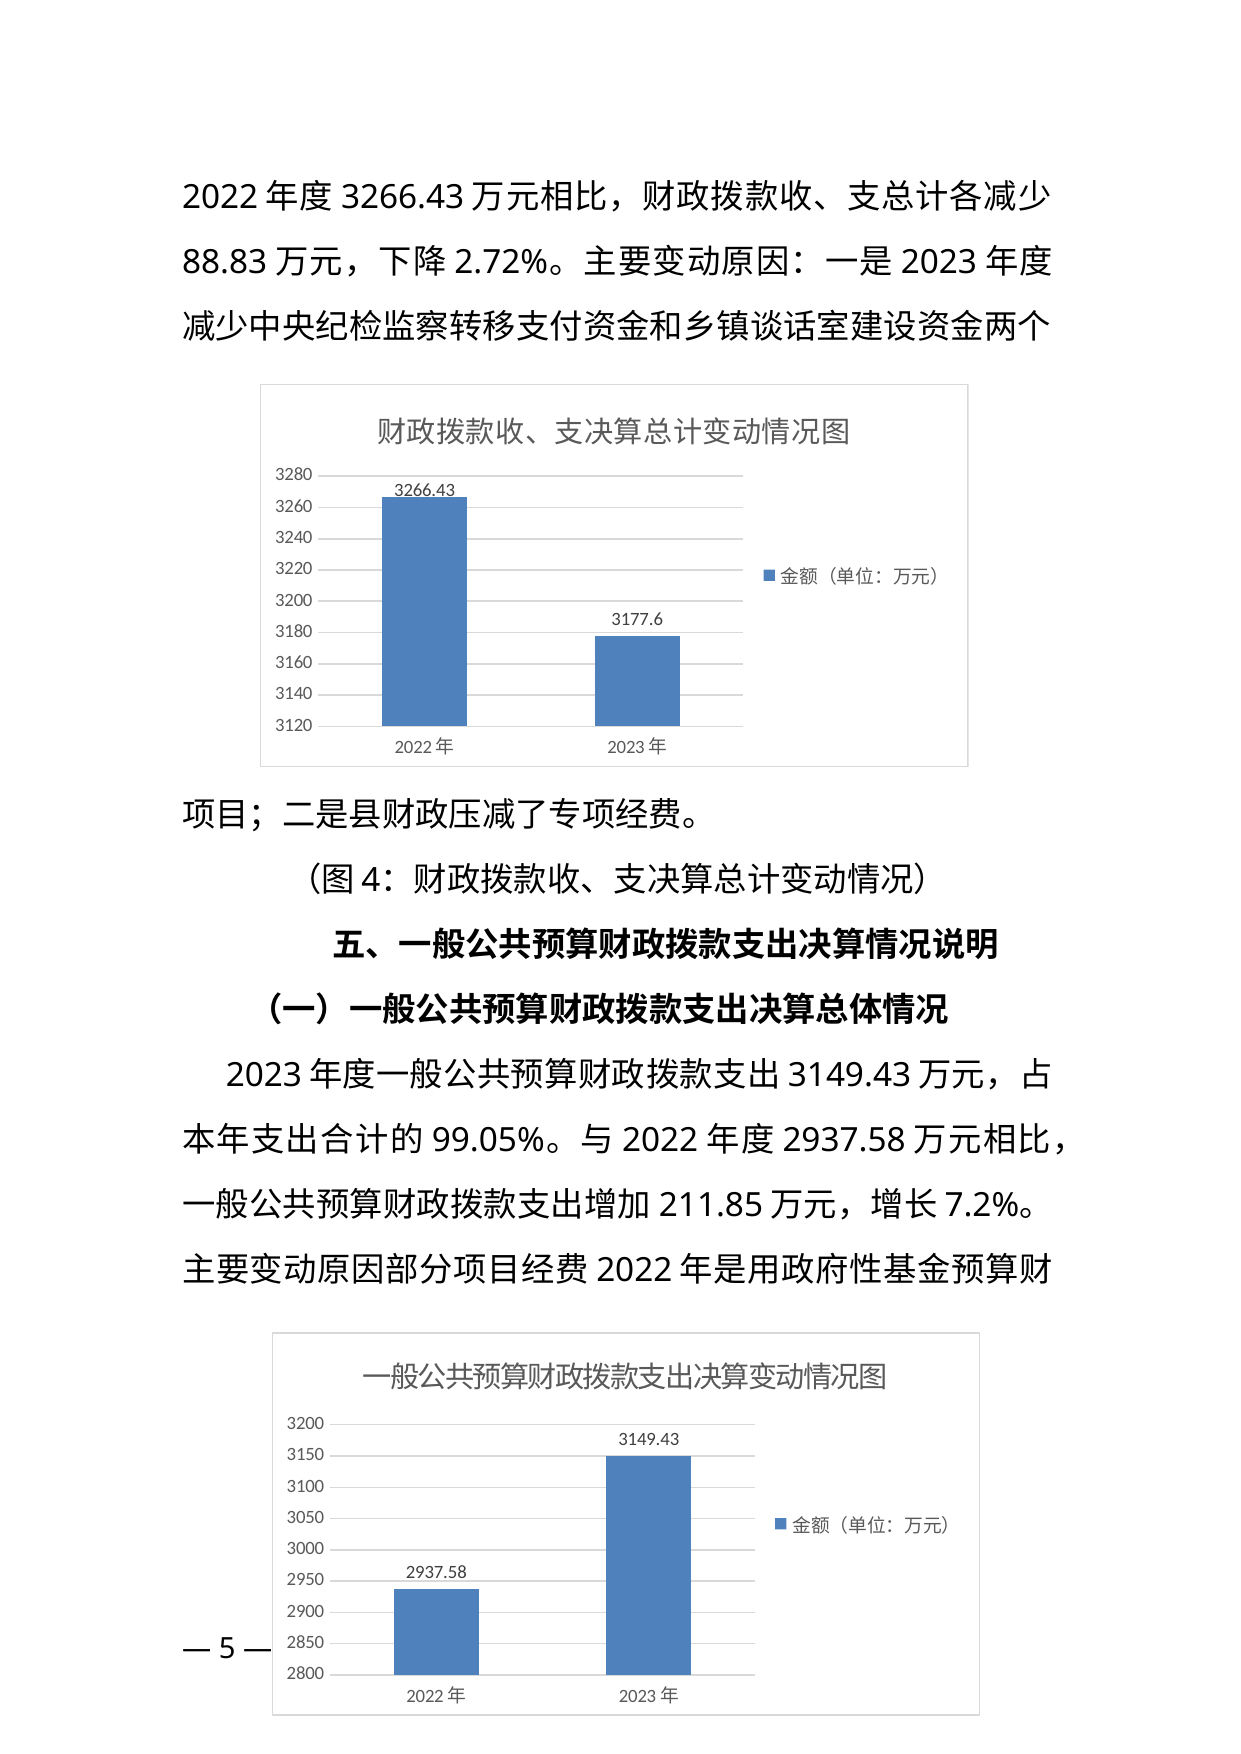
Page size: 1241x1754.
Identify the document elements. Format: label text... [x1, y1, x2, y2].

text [182, 162, 1053, 844]
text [182, 1039, 1053, 1299]
text （一）一般公共预算财政拨款支出决算总体情况 [182, 974, 1053, 1039]
subtitle 五、一般公共预算财政拨款支出决算情况说明 [182, 909, 1053, 974]
text （图4：财政拨款收、支决算总计变动情况） [182, 844, 1053, 909]
